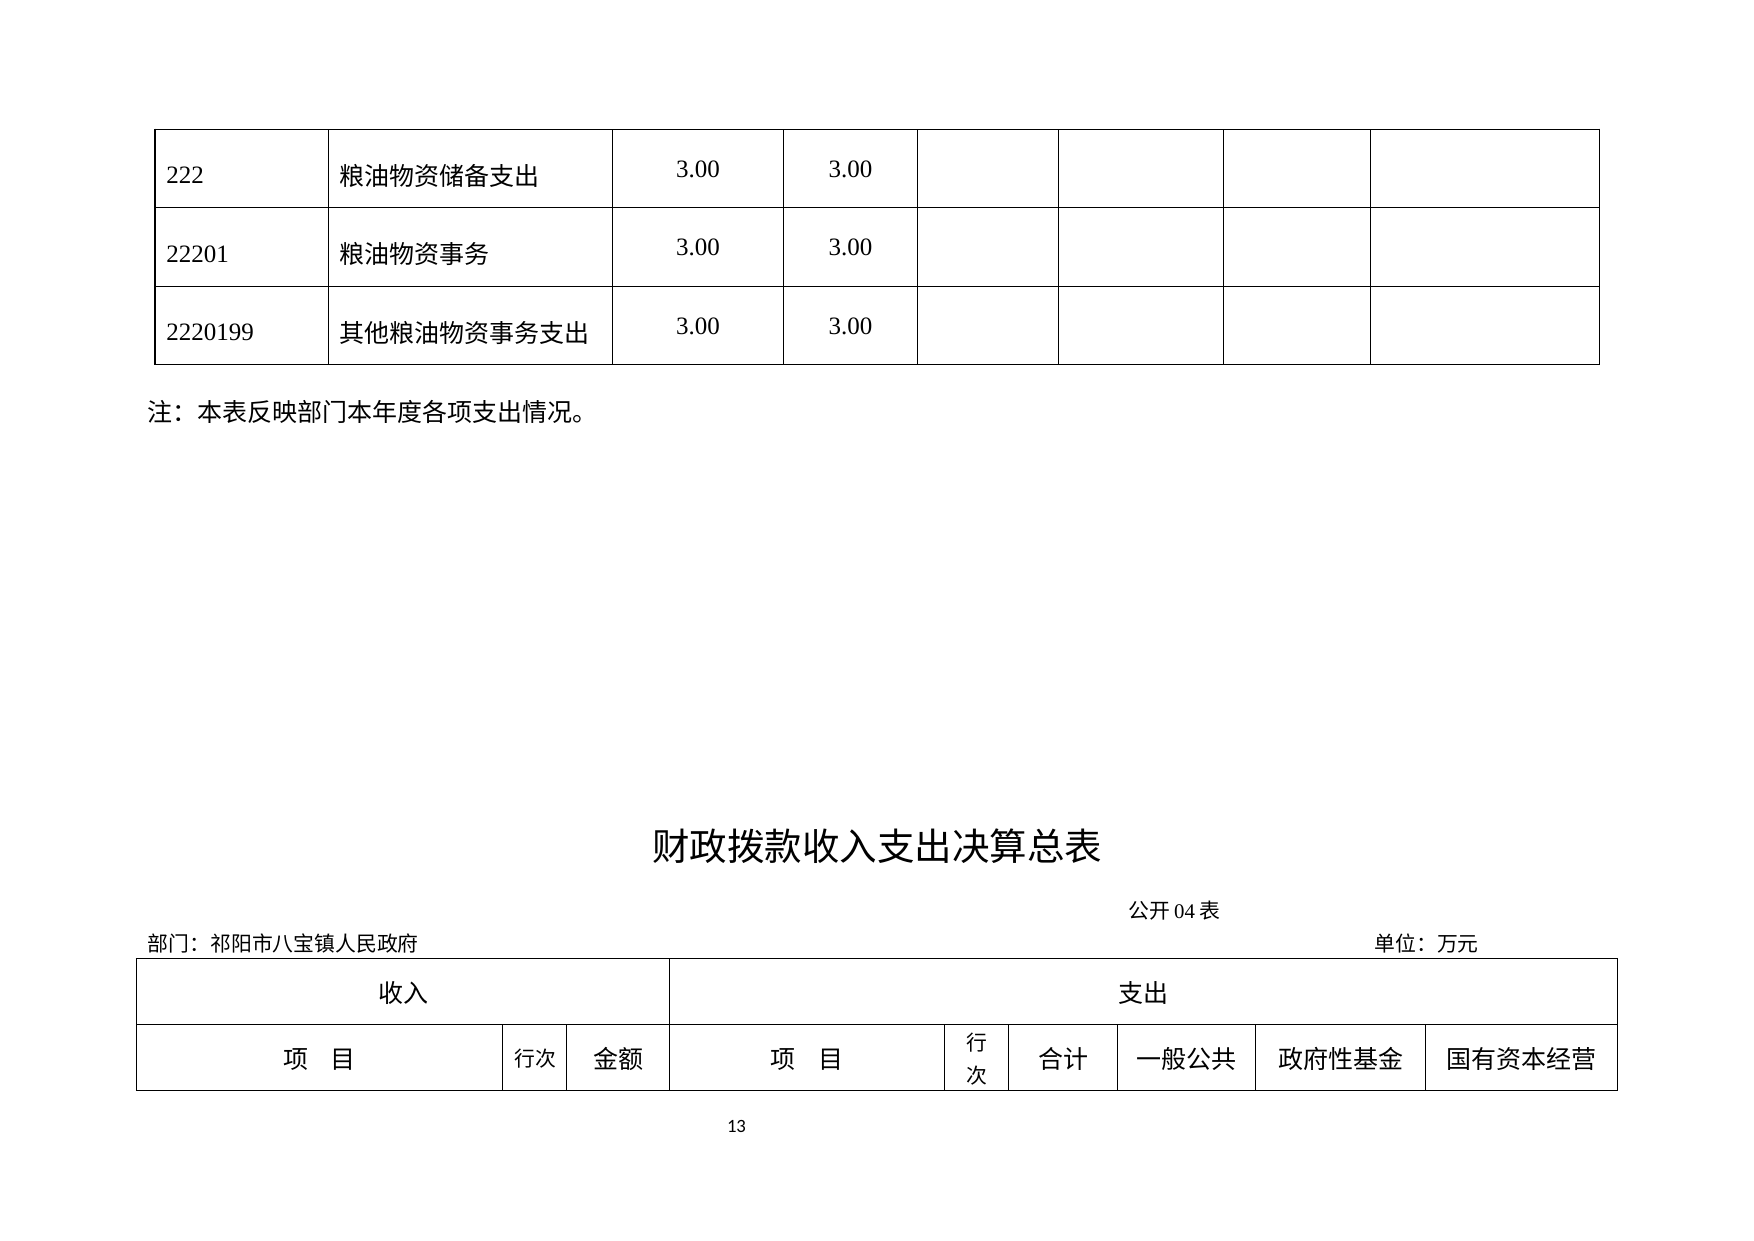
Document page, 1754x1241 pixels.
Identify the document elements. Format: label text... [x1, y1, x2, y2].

table_cell 3.00 [784, 287, 917, 364]
table_cell 政府性基金预算财政拨款 [1256, 1025, 1425, 1090]
table_cell 3.00 [784, 130, 917, 207]
table_cell [1371, 208, 1599, 286]
text 部门：祁阳市八宝镇人民政府 单位：万元 [148, 926, 1606, 958]
table_cell 金额 [567, 1025, 669, 1090]
table_cell 国有资本经营预算财政拨款 [1426, 1025, 1617, 1090]
table_cell [1224, 208, 1370, 286]
table_header 收入 [137, 959, 669, 1024]
table_cell [918, 130, 1058, 207]
table_cell [1059, 130, 1223, 207]
table_cell [1371, 130, 1599, 207]
table_header 支出 [670, 959, 1617, 1024]
text 财政拨款收入支出决算总表 [148, 812, 1606, 877]
table_cell 3.00 [613, 130, 783, 207]
table_cell 项 目 [670, 1025, 944, 1090]
table_cell 其他粮油物资事务支出 [329, 287, 612, 364]
text 公开04表 [148, 893, 1606, 926]
table_cell [1224, 130, 1370, 207]
table_cell 2220199 [156, 287, 328, 364]
table_cell 粮油物资储备支出 [329, 130, 612, 207]
text 注：本表反映部门本年度各项支出情况。 [148, 378, 1606, 443]
table_cell 22201 [156, 208, 328, 286]
table_cell [918, 208, 1058, 286]
table_cell 行次 [503, 1025, 566, 1090]
table_cell [1371, 287, 1599, 364]
table_cell 一般公共预算财政拨款 [1118, 1025, 1255, 1090]
table_cell [1059, 287, 1223, 364]
table_cell 合计 [1009, 1025, 1117, 1090]
table_cell 行次 [945, 1025, 1008, 1090]
table_cell 3.00 [613, 287, 783, 364]
table_cell 3.00 [613, 208, 783, 286]
table_cell [1059, 208, 1223, 286]
table_cell 项 目 [137, 1025, 502, 1090]
table_cell 3.00 [784, 208, 917, 286]
table_cell [918, 287, 1058, 364]
table_cell 粮油物资事务 [329, 208, 612, 286]
table_cell [1224, 287, 1370, 364]
table_cell 222 [156, 130, 328, 207]
